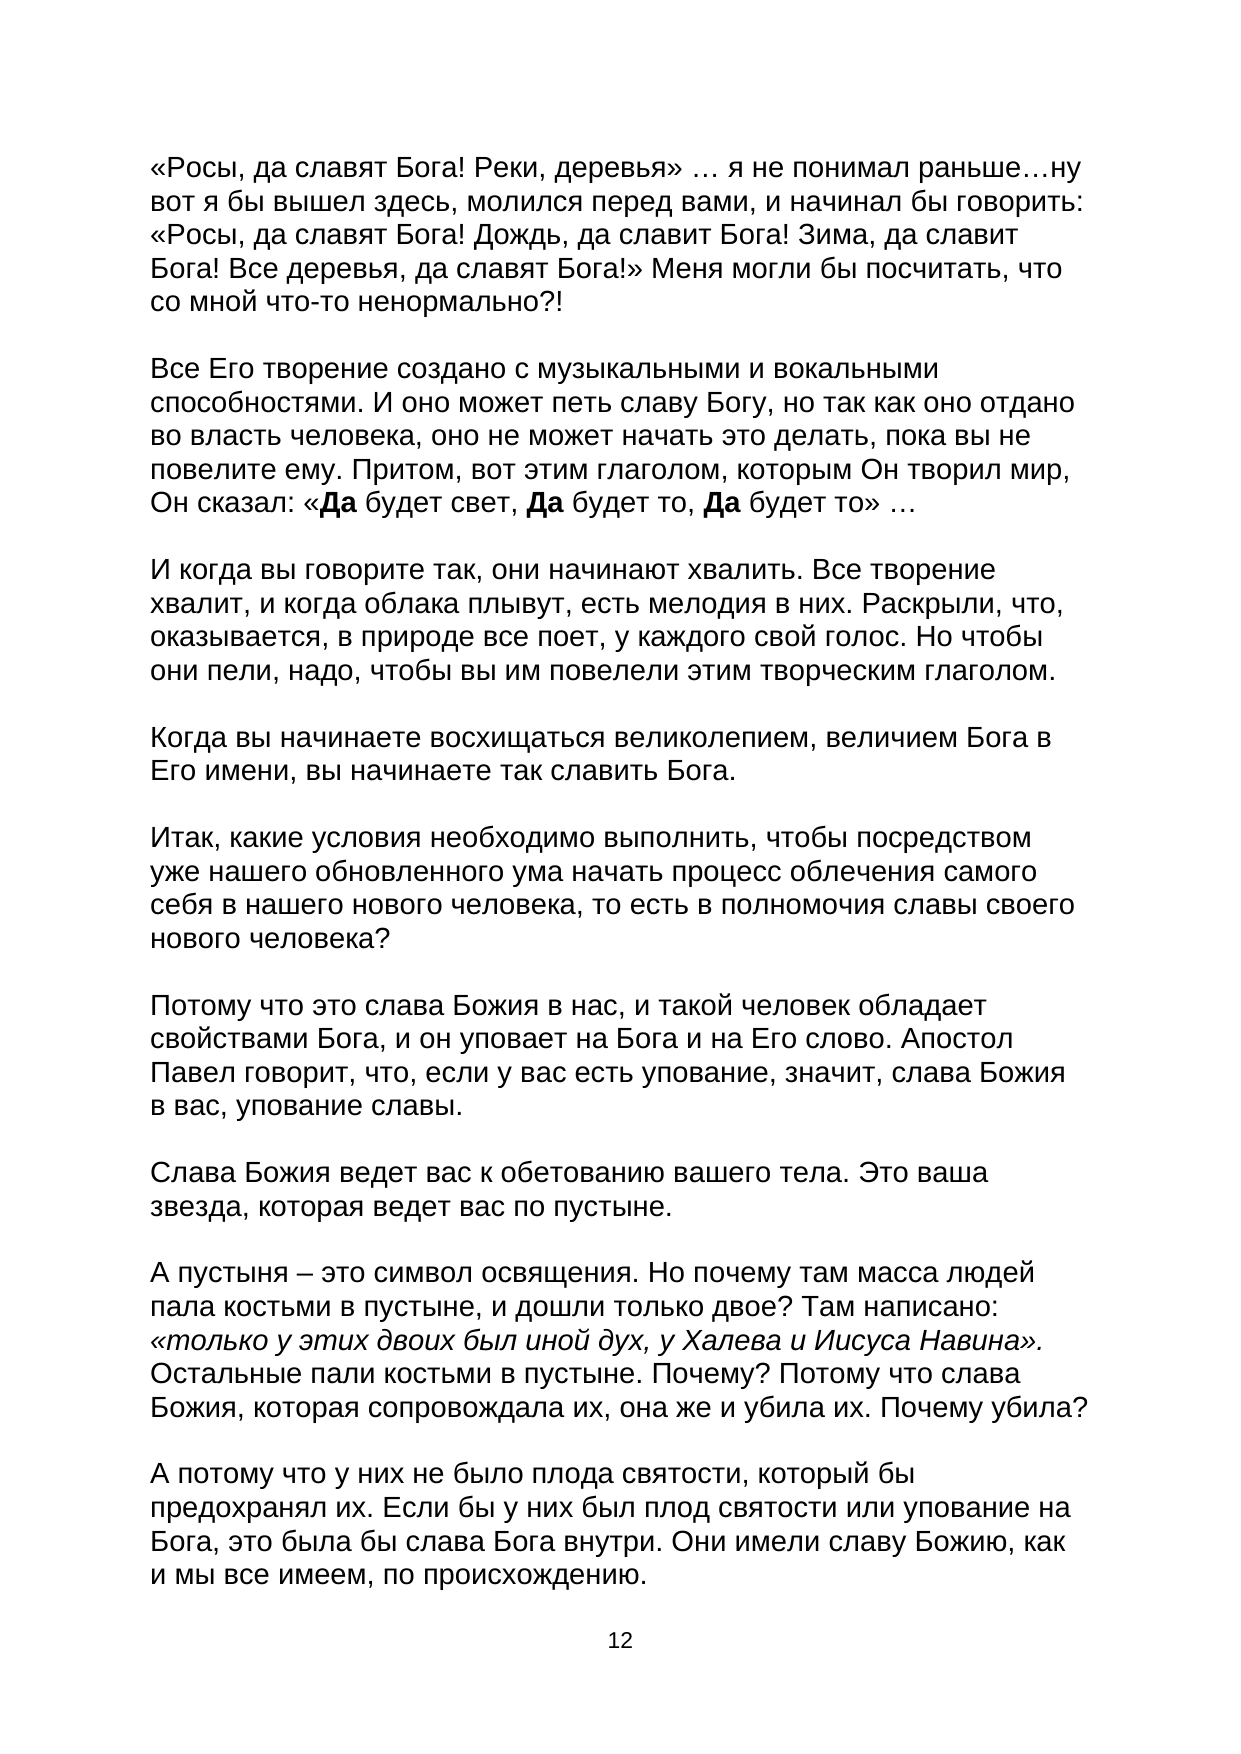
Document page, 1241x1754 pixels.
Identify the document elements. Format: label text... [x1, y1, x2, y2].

text Потому что это слава Божия в нас, и такой человек обладает свойствами Бога, и он уповает на Бога и на Его слово. Апостол Павел говорит, что, если у вас есть упование, значит, слава Божия в вас, упование славы. [150, 987, 1090, 1122]
text Слава Божия ведет вас к обетованию вашего тела. Это ваша звезда, которая ведет вас по пустыне. [150, 1155, 1090, 1222]
text И когда вы говорите так, они начинают хвалить. Все творение хвалит, и когда облака плывут, есть мелодия в них. Раскрыли, что, оказывается, в природе все поет, у каждого свой голос. Но чтобы они пели, надо, чтобы вы им повелели этим творческим глаголом. [150, 552, 1090, 686]
text Все Его творение создано с музыкальными и вокальными способностями. И оно может петь славу Богу, но так как оно отдано во власть человека, оно не может начать это делать, пока вы не повелите ему. Притом, вот этим глаголом, которым Он творил мир, Он сказал: «Да будет свет, Да будет то, Да будет то» … [150, 351, 1090, 519]
text Итак, какие условия необходимо выполнить, чтобы посредством уже нашего обновленного ума начать процесс облечения самого себя в нашего нового человека, то есть в полномочия славы своего нового человека? [150, 820, 1090, 954]
text А пустыня – это символ освящения. Но почему там масса людей пала костьми в пустыне, и дошли только двое? Там написано: «только у этих двоих был иной дух, у Халева и Иисуса Навина». Остальные пали костьми в пустыне. Почему? Потому что слава Божия, которая сопровождала их, она же и убила их. Почему убила? [150, 1255, 1090, 1423]
text Когда вы начинаете восхищаться великолепием, величием Бога в Его имени, вы начинаете так славить Бога. [150, 719, 1090, 787]
text «Росы, да славят Бога! Реки, деревья» … я не понимал раньше…ну вот я бы вышел здесь, молился перед вами, и начинал бы говорить: «Росы, да славят Бога! Дождь, да славит Бога! Зима, да славит Бога! Все деревья, да славят Бога!» Меня могли бы посчитать, что со мной что-то ненормально?! [150, 150, 1090, 318]
text А потому что у них не было плода святости, который бы предохранял их. Если бы у них был плод святости или упование на Бога, это была бы слава Бога внутри. Они имели славу Божию, как и мы все имеем, по происхождению. [150, 1456, 1090, 1591]
